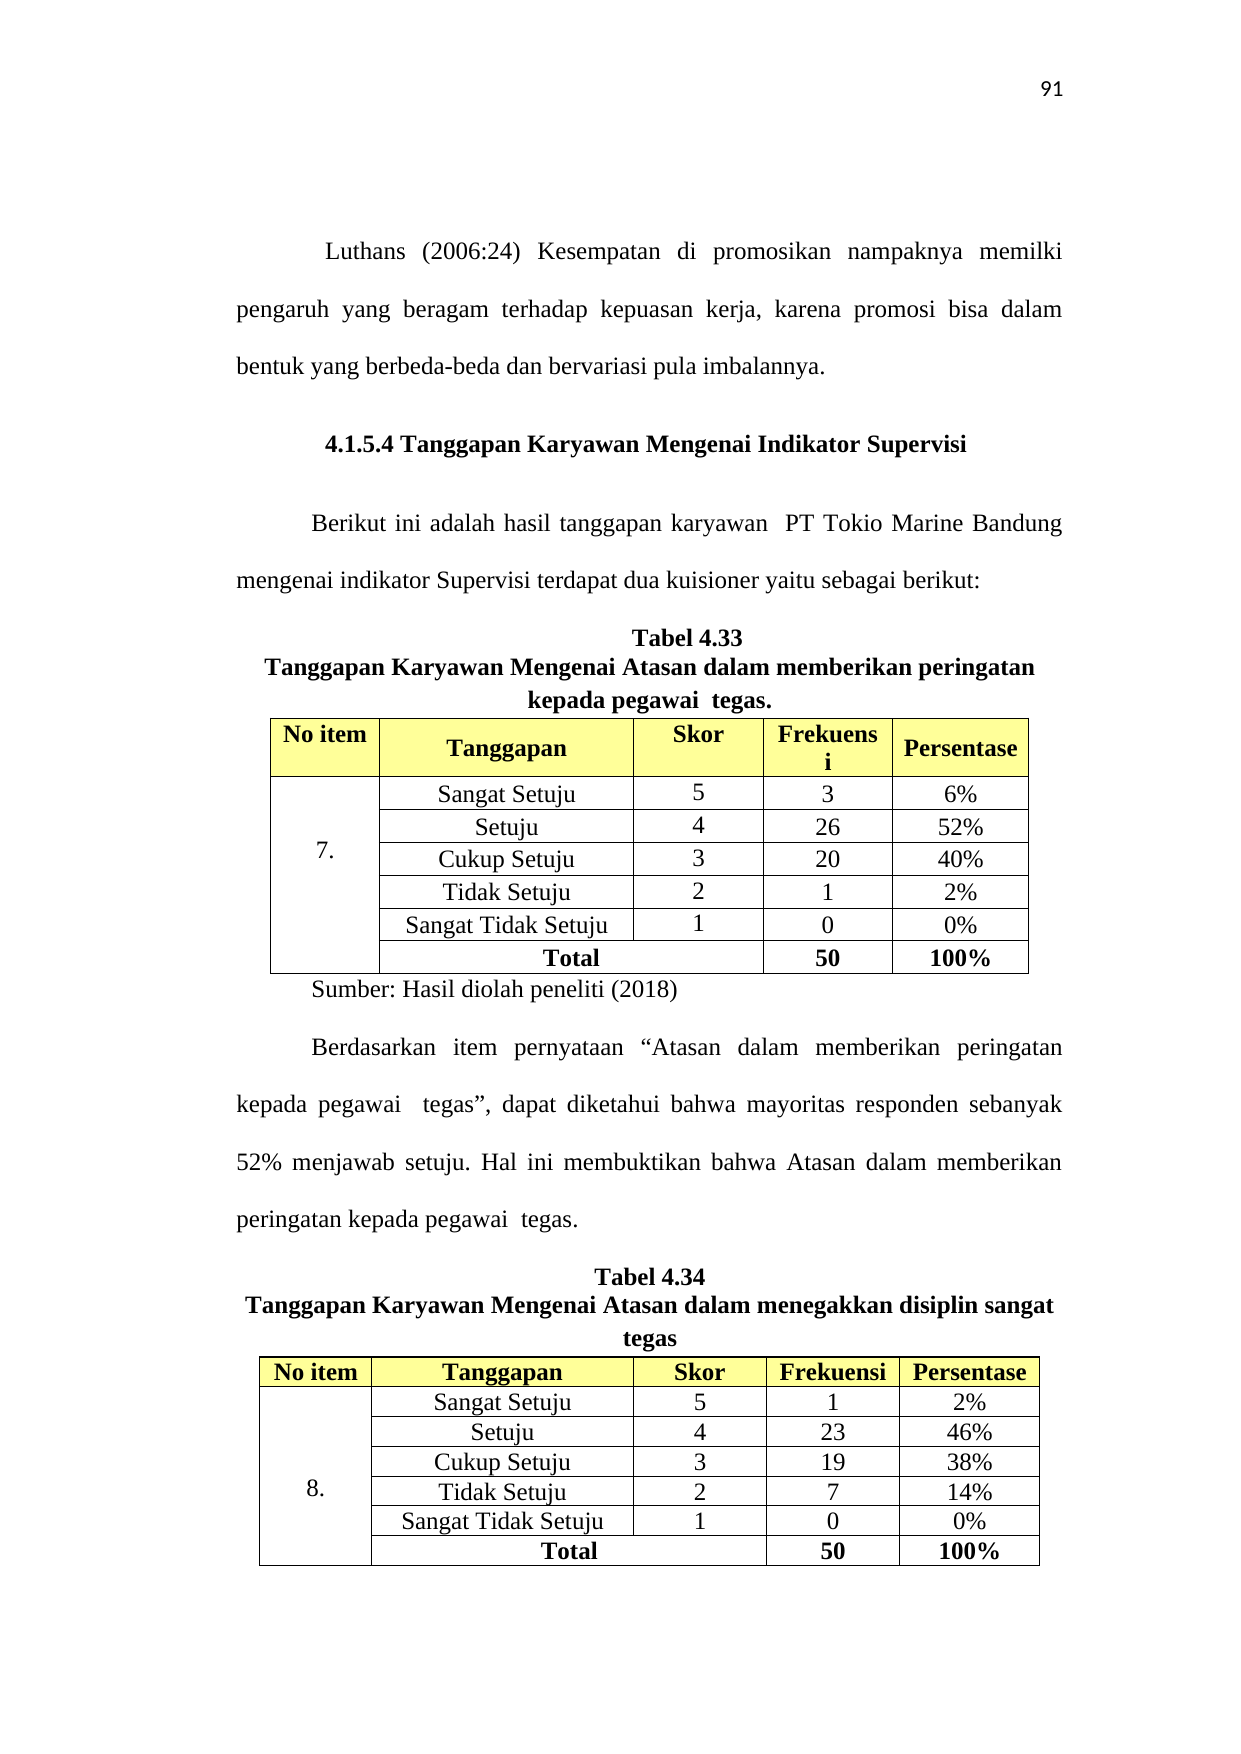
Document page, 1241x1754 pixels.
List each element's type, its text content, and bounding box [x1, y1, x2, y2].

table_header Frekuensi [767, 1358, 899, 1386]
table_cell 19 [767, 1447, 899, 1476]
table_cell 2 [634, 876, 763, 907]
table_cell 6% [893, 777, 1028, 809]
table_cell 0% [893, 909, 1028, 940]
table_cell 8. [260, 1387, 371, 1565]
table_header Persentase [893, 719, 1028, 776]
table_cell 4 [634, 810, 763, 842]
table_cell 100% [900, 1536, 1039, 1565]
table_cell Total [372, 1536, 766, 1565]
table_header Tanggapan [372, 1358, 633, 1386]
table_cell 3 [634, 1447, 766, 1476]
table_cell 7. [271, 777, 379, 973]
table_cell 0 [767, 1506, 899, 1535]
table_cell 5 [634, 777, 763, 809]
text Tabel 4.33 [236, 623, 1063, 652]
table_cell Total [380, 941, 763, 973]
table_cell 14% [900, 1477, 1039, 1505]
table_cell 50 [767, 1536, 899, 1565]
table_cell Cukup Setuju [372, 1447, 633, 1476]
table_cell Cukup Setuju [380, 843, 633, 875]
table_cell 50 [764, 941, 892, 973]
table_header Skor [634, 719, 763, 776]
table_cell Sangat Tidak Setuju [372, 1506, 633, 1535]
table_cell Setuju [372, 1417, 633, 1446]
table_cell Tidak Setuju [372, 1477, 633, 1505]
table_cell Sangat Setuju [372, 1387, 633, 1416]
table_header No item [271, 719, 379, 776]
text 4.1.5.4 Tanggapan Karyawan Mengenai Indikator Supervisi [236, 429, 1063, 458]
table_cell 0 [764, 909, 892, 940]
table_cell 1 [634, 909, 763, 940]
table_cell Sangat Tidak Setuju [380, 909, 633, 940]
table_cell 23 [767, 1417, 899, 1446]
table_header Tanggapan [380, 719, 633, 776]
text Tanggapan Karyawan Mengenai Atasan dalam memberikan peringatan kepada pegawai tegas. [236, 652, 1063, 713]
table_cell 26 [764, 810, 892, 842]
text Sumber: Hasil diolah peneliti (2018) [236, 974, 1063, 1003]
text Berikut ini adalah hasil tanggapan karyawan PT Tokio Marine Bandung mengenai indikator Supervisi terdapat dua kuisioner yaitu sebagai berikut: [236, 508, 1063, 594]
table_cell 0% [900, 1506, 1039, 1535]
table_header Frekuensi [764, 719, 892, 776]
text Berdasarkan item pernyataan “Atasan dalam memberikan peringatan kepada pegawai tegas”, dapat diketahui bahwa mayoritas responden sebanyak 52% menjawab setuju. Hal ini membuktikan bahwa Atasan dalam memberikan peringatan kepada pegawai tegas. [236, 1032, 1063, 1233]
table_cell Setuju [380, 810, 633, 842]
table_cell 2 [634, 1477, 766, 1505]
table_cell 20 [764, 843, 892, 875]
table_cell 1 [634, 1506, 766, 1535]
table_cell 4 [634, 1417, 766, 1446]
table_cell 46% [900, 1417, 1039, 1446]
table_cell Sangat Setuju [380, 777, 633, 809]
table_cell 2% [893, 876, 1028, 907]
text Luthans (2006:24) Kesempatan di promosikan nampaknya memilki pengaruh yang beragam terhadap kepuasan kerja, karena promosi bisa dalam bentuk yang berbeda-beda dan bervariasi pula imbalannya. [236, 236, 1063, 380]
text Tanggapan Karyawan Mengenai Atasan dalam menegakkan disiplin sangat tegas [236, 1290, 1063, 1352]
table_cell 2% [900, 1387, 1039, 1416]
table_cell Tidak Setuju [380, 876, 633, 907]
table_cell 1 [767, 1387, 899, 1416]
table_header No item [260, 1358, 371, 1386]
table_cell 3 [764, 777, 892, 809]
table_cell 38% [900, 1447, 1039, 1476]
table_cell 40% [893, 843, 1028, 875]
table_cell 52% [893, 810, 1028, 842]
table_cell 7 [767, 1477, 899, 1505]
table_cell 3 [634, 843, 763, 875]
table_cell 1 [764, 876, 892, 907]
table_cell 100% [893, 941, 1028, 973]
table_header Persentase [900, 1358, 1039, 1386]
table_header Skor [634, 1358, 766, 1386]
text Tabel 4.34 [236, 1262, 1063, 1290]
table_cell 5 [634, 1387, 766, 1416]
